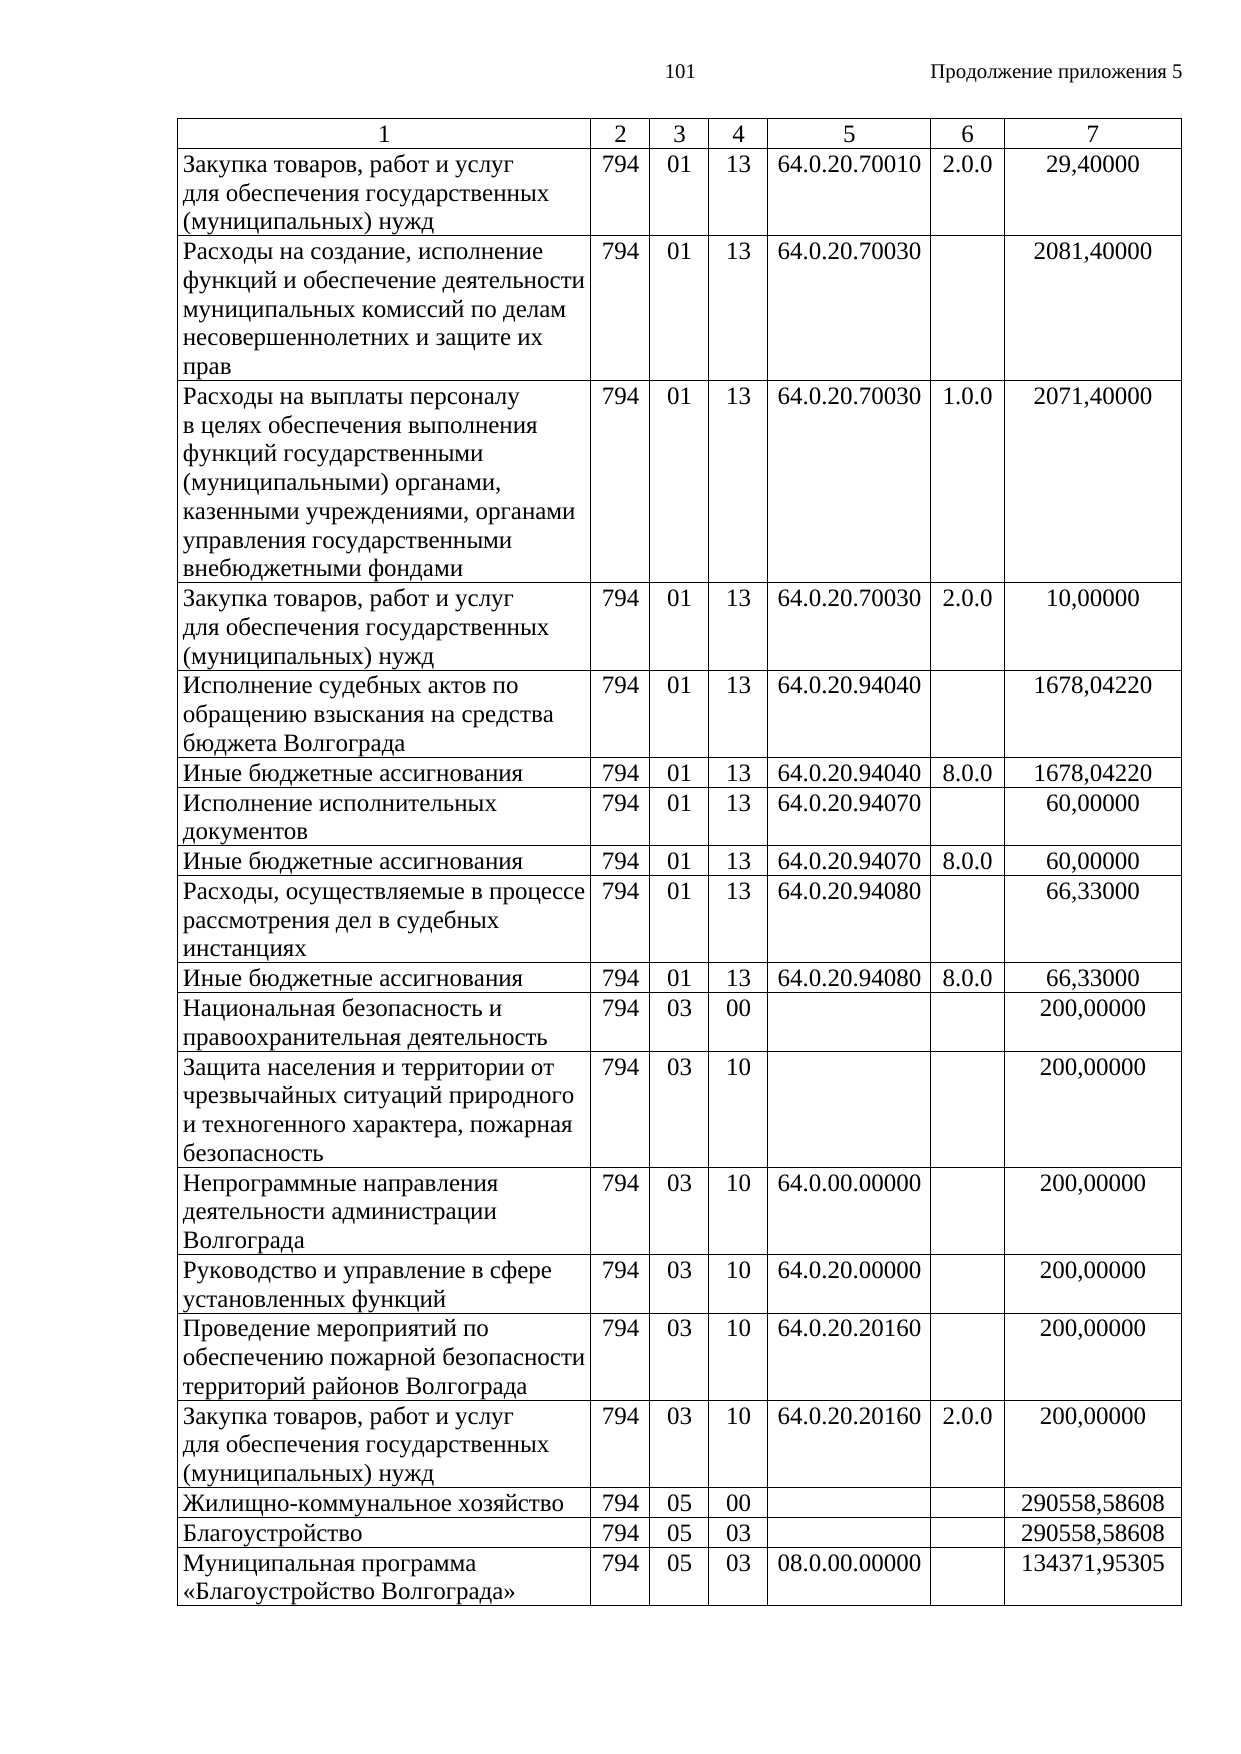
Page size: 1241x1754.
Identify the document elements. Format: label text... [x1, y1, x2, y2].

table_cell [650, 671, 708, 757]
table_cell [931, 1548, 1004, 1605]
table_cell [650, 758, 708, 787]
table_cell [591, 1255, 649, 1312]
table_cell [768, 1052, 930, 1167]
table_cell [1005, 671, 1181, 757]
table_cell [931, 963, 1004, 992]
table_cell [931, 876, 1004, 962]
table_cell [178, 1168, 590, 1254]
table_header 2 [591, 119, 649, 148]
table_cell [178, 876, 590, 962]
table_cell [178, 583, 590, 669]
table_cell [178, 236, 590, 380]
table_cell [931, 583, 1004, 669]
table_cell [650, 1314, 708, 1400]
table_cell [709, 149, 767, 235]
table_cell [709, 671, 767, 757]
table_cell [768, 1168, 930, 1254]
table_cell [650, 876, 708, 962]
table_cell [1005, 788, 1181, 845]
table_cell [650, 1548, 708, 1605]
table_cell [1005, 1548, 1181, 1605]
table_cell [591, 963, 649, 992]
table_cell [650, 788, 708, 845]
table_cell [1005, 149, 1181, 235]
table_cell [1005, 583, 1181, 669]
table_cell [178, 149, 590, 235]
table_header 1 [178, 119, 590, 148]
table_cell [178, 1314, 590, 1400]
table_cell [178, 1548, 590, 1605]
table_header 7 [1005, 119, 1181, 148]
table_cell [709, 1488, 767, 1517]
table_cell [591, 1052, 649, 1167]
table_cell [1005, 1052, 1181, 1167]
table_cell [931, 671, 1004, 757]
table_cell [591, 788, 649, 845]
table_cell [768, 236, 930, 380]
table_header 6 [931, 119, 1004, 148]
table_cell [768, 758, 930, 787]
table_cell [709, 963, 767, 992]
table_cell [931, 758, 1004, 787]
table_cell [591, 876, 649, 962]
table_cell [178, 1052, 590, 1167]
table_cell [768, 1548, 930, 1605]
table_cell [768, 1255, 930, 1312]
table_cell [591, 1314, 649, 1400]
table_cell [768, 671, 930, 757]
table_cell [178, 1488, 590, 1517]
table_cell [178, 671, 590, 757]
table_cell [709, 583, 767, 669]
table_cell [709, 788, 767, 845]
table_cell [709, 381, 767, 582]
table_header 5 [768, 119, 930, 148]
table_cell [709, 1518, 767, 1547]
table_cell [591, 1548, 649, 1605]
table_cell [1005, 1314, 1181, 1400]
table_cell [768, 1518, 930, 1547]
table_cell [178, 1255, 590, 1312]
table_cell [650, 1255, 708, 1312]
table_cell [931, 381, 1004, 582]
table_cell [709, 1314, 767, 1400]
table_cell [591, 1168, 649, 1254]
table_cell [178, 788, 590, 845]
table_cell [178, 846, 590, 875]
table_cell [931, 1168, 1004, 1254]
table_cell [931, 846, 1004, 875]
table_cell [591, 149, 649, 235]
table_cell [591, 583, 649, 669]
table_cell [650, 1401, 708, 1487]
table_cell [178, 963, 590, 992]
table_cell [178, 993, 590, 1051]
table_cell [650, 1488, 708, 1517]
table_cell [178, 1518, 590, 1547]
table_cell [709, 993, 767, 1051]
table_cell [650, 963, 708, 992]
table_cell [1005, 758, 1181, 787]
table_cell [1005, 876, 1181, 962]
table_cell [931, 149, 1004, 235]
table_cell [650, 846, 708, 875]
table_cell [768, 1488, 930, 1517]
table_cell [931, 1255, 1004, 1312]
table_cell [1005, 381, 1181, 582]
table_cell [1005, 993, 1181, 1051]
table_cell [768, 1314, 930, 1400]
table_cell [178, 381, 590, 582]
table_header 4 [709, 119, 767, 148]
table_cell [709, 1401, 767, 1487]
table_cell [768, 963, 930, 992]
table_header 3 [650, 119, 708, 148]
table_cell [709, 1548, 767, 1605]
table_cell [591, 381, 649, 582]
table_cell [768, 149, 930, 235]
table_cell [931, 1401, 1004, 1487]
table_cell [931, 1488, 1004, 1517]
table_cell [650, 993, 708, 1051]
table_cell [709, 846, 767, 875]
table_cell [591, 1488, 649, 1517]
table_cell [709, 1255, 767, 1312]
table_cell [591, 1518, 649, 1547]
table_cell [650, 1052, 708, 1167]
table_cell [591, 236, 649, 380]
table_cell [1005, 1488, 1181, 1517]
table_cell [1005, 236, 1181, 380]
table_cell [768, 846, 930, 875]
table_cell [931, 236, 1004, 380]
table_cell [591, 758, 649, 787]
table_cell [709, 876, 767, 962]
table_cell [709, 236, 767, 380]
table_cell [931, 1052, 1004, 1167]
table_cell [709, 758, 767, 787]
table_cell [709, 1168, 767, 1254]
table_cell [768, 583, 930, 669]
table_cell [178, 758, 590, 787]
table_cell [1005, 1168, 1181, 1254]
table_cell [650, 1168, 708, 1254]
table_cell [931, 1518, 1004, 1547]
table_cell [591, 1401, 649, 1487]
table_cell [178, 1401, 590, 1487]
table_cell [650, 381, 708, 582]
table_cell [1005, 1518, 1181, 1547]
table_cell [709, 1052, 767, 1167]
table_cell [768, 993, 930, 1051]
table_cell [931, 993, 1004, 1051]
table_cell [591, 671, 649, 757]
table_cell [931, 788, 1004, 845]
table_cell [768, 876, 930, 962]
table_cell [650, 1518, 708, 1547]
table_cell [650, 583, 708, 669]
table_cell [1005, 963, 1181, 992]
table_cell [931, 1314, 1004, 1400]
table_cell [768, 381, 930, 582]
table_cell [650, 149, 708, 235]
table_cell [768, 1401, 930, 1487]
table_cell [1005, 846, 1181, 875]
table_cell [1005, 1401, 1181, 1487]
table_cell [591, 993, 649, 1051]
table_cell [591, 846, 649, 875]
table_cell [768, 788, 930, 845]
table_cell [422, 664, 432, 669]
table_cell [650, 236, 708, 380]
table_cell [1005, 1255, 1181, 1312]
